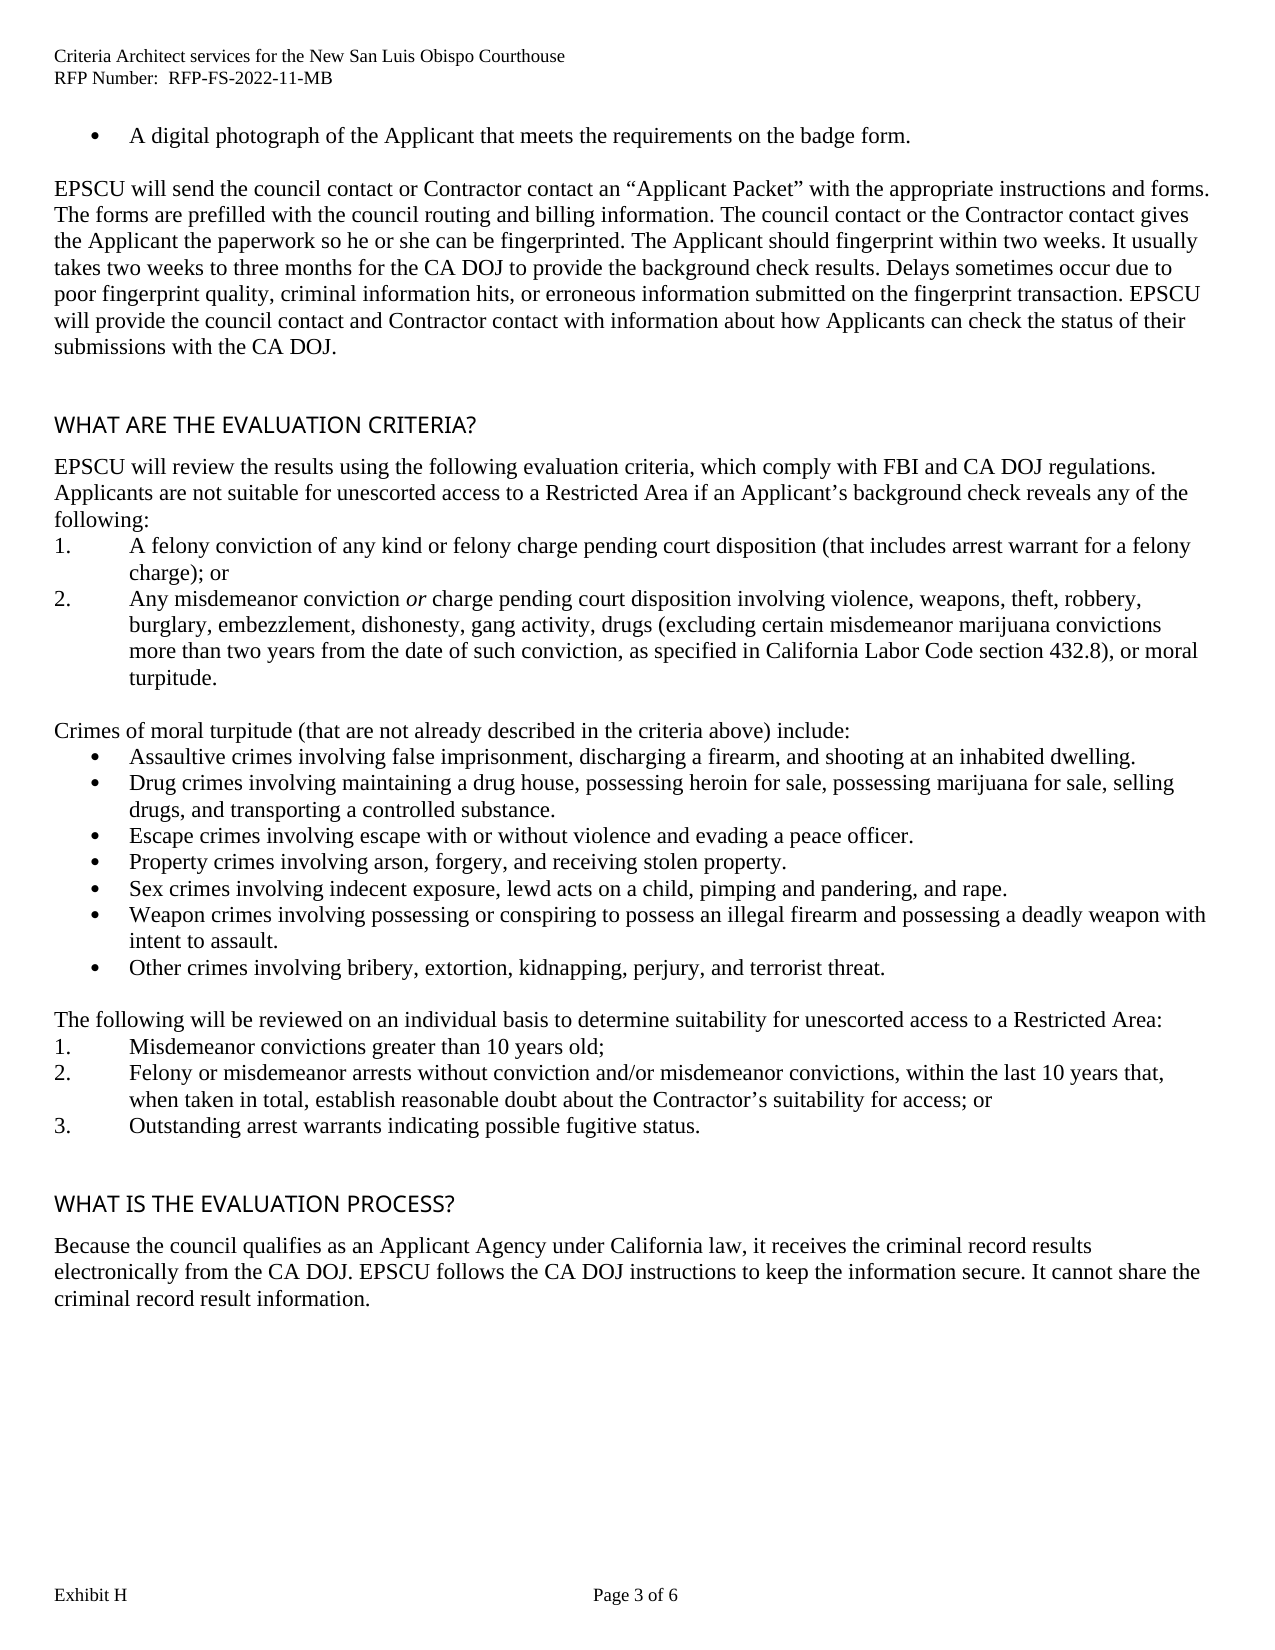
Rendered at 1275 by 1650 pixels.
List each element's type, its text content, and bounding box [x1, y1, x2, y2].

text Crimes of moral turpitude (that are not already described in the criteria above) include: [54, 717, 1212, 743]
text What is the evaluation process? [54, 1188, 1212, 1219]
list Any misdemeanor conviction or charge pending court disposition involving violence, weapons, theft, robbery, burglary, embezzlement, dishonesty, gang activity, drugs (excluding certain misdemeanor marijuana convictions more than two years from the date of such conviction, as specified in California Labor Code section 432.8), or moral turpitude. [54, 585, 1212, 690]
list Assaultive crimes involving false imprisonment, discharging a firearm, and shooting at an inhabited dwelling. [91, 743, 1212, 769]
text The following will be reviewed on an individual basis to determine suitability for unescorted access to a Restricted Area: [54, 1007, 1212, 1033]
list A felony conviction of any kind or felony charge pending court disposition (that includes arrest warrant for a felony charge); or [54, 532, 1212, 585]
text EPSCU will review the results using the following evaluation criteria, which comply with FBI and CA DOJ regulations. Applicants are not suitable for unescorted access to a Restricted Area if an Applicant’s background check reveals any of the following: [54, 453, 1212, 532]
list Escape crimes involving escape with or without violence and evading a peace officer. [91, 822, 1212, 848]
text EPSCU will send the council contact or Contractor contact an “Applicant Packet” with the appropriate instructions and forms. The forms are prefilled with the council routing and billing information. The council contact or the Contractor contact gives the Applicant the paperwork so he or she can be fingerprinted. The Applicant should fingerprint within two weeks. It usually takes two weeks to three months for the CA DOJ to provide the background check results. Delays sometimes occur due to poor fingerprint quality, criminal information hits, or erroneous information submitted on the fingerprint transaction. EPSCU will provide the council contact and Contractor contact with information about how Applicants can check the status of their submissions with the CA DOJ. [54, 175, 1212, 359]
list Property crimes involving arson, forgery, and receiving stolen property. [91, 848, 1212, 875]
list Other crimes involving bribery, extortion, kidnapping, perjury, and terrorist threat. [91, 954, 1212, 980]
text What are the evaluation criteria? [54, 409, 1212, 441]
text Because the council qualifies as an Applicant Agency under California law, it receives the criminal record results electronically from the CA DOJ. EPSCU follows the CA DOJ instructions to keep the information secure. It cannot share the criminal record result information. [54, 1232, 1212, 1311]
list Misdemeanor convictions greater than 10 years old; [54, 1033, 1212, 1059]
list A digital photograph of the Applicant that meets the requirements on the badge form. [91, 122, 1212, 148]
list Weapon crimes involving possessing or conspiring to possess an illegal firearm and possessing a deadly weapon with intent to assault. [91, 901, 1212, 954]
list Drug crimes involving maintaining a drug house, possessing heroin for sale, possessing marijuana for sale, selling drugs, and transporting a controlled substance. [91, 769, 1212, 822]
list Sex crimes involving indecent exposure, lewd acts on a child, pimping and pandering, and rape. [91, 875, 1212, 901]
list Outstanding arrest warrants indicating possible fugitive status. [54, 1112, 1212, 1138]
list Felony or misdemeanor arrests without conviction and/or misdemeanor convictions, within the last 10 years that, when taken in total, establish reasonable doubt about the Contractor’s suitability for access; or [54, 1059, 1212, 1112]
